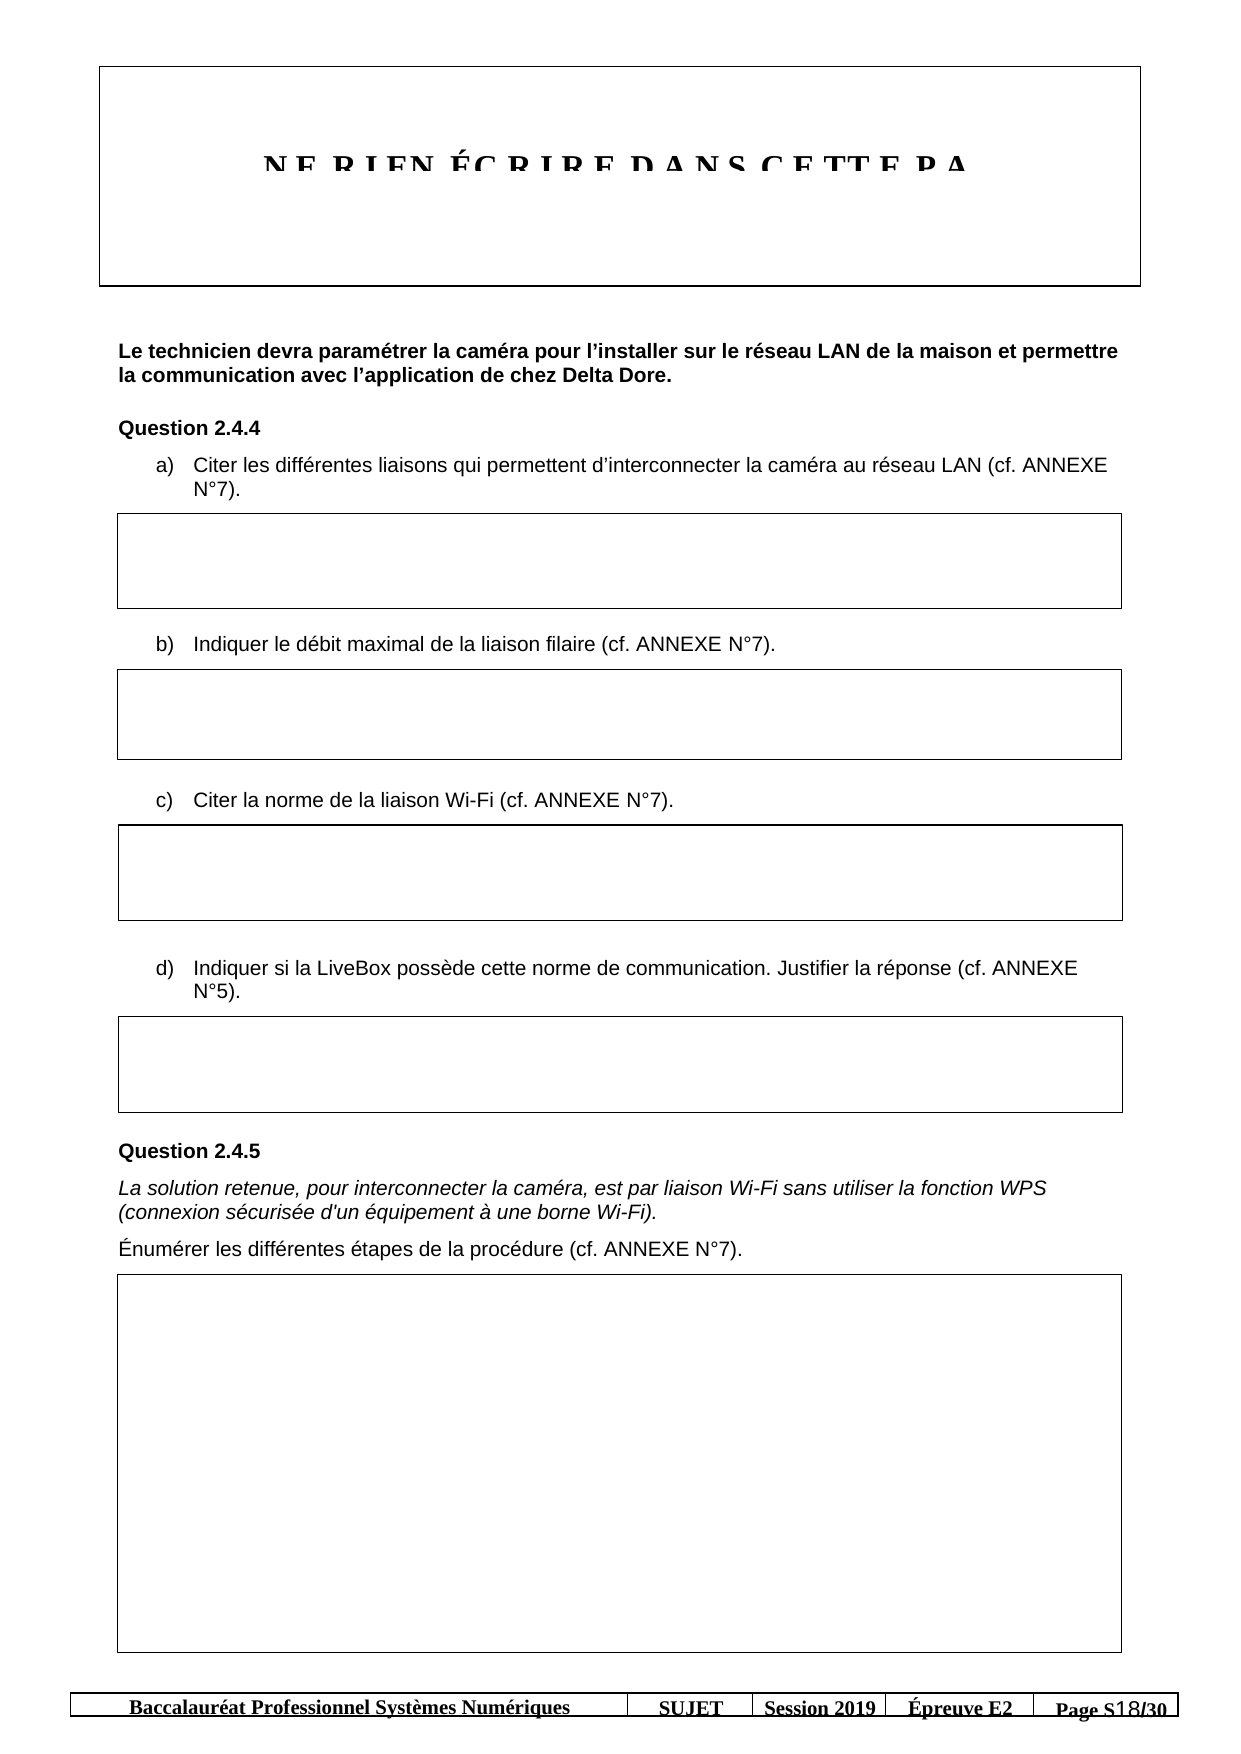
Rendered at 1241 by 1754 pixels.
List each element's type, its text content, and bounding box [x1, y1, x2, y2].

subtitle Question 2.4.5 [118, 1139, 1190, 1163]
list Citer la norme de la liaison Wi-Fi (cf. ANNEXE N°7). [156, 787, 1190, 811]
list Indiquer le débit maximal de la liaison filaire (cf. ANNEXE N°7). [156, 632, 1190, 656]
text Énumérer les différentes étapes de la procédure (cf. ANNEXE N°7). [118, 1237, 1190, 1261]
text Question 2.4.4 [118, 415, 1190, 439]
subtitle Le technicien devra paramétrer la caméra pour l’installer sur le réseau LAN de la maison et permettre la communication avec l’application de chez Delta Dore. [118, 339, 1122, 387]
text La solution retenue, pour interconnecter la caméra, est par liaison Wi-Fi sans utiliser la fonction WPS (connexion sécurisée d'un équipement à une borne Wi-Fi). [118, 1176, 1080, 1224]
list Citer les différentes liaisons qui permettent d’interconnecter la caméra au réseau LAN (cf. ANNEXE N°7). [156, 453, 1122, 501]
list Indiquer si la LiveBox possède cette norme de communication. Justifier la réponse (cf. ANNEXE N°5). [156, 955, 1122, 1003]
